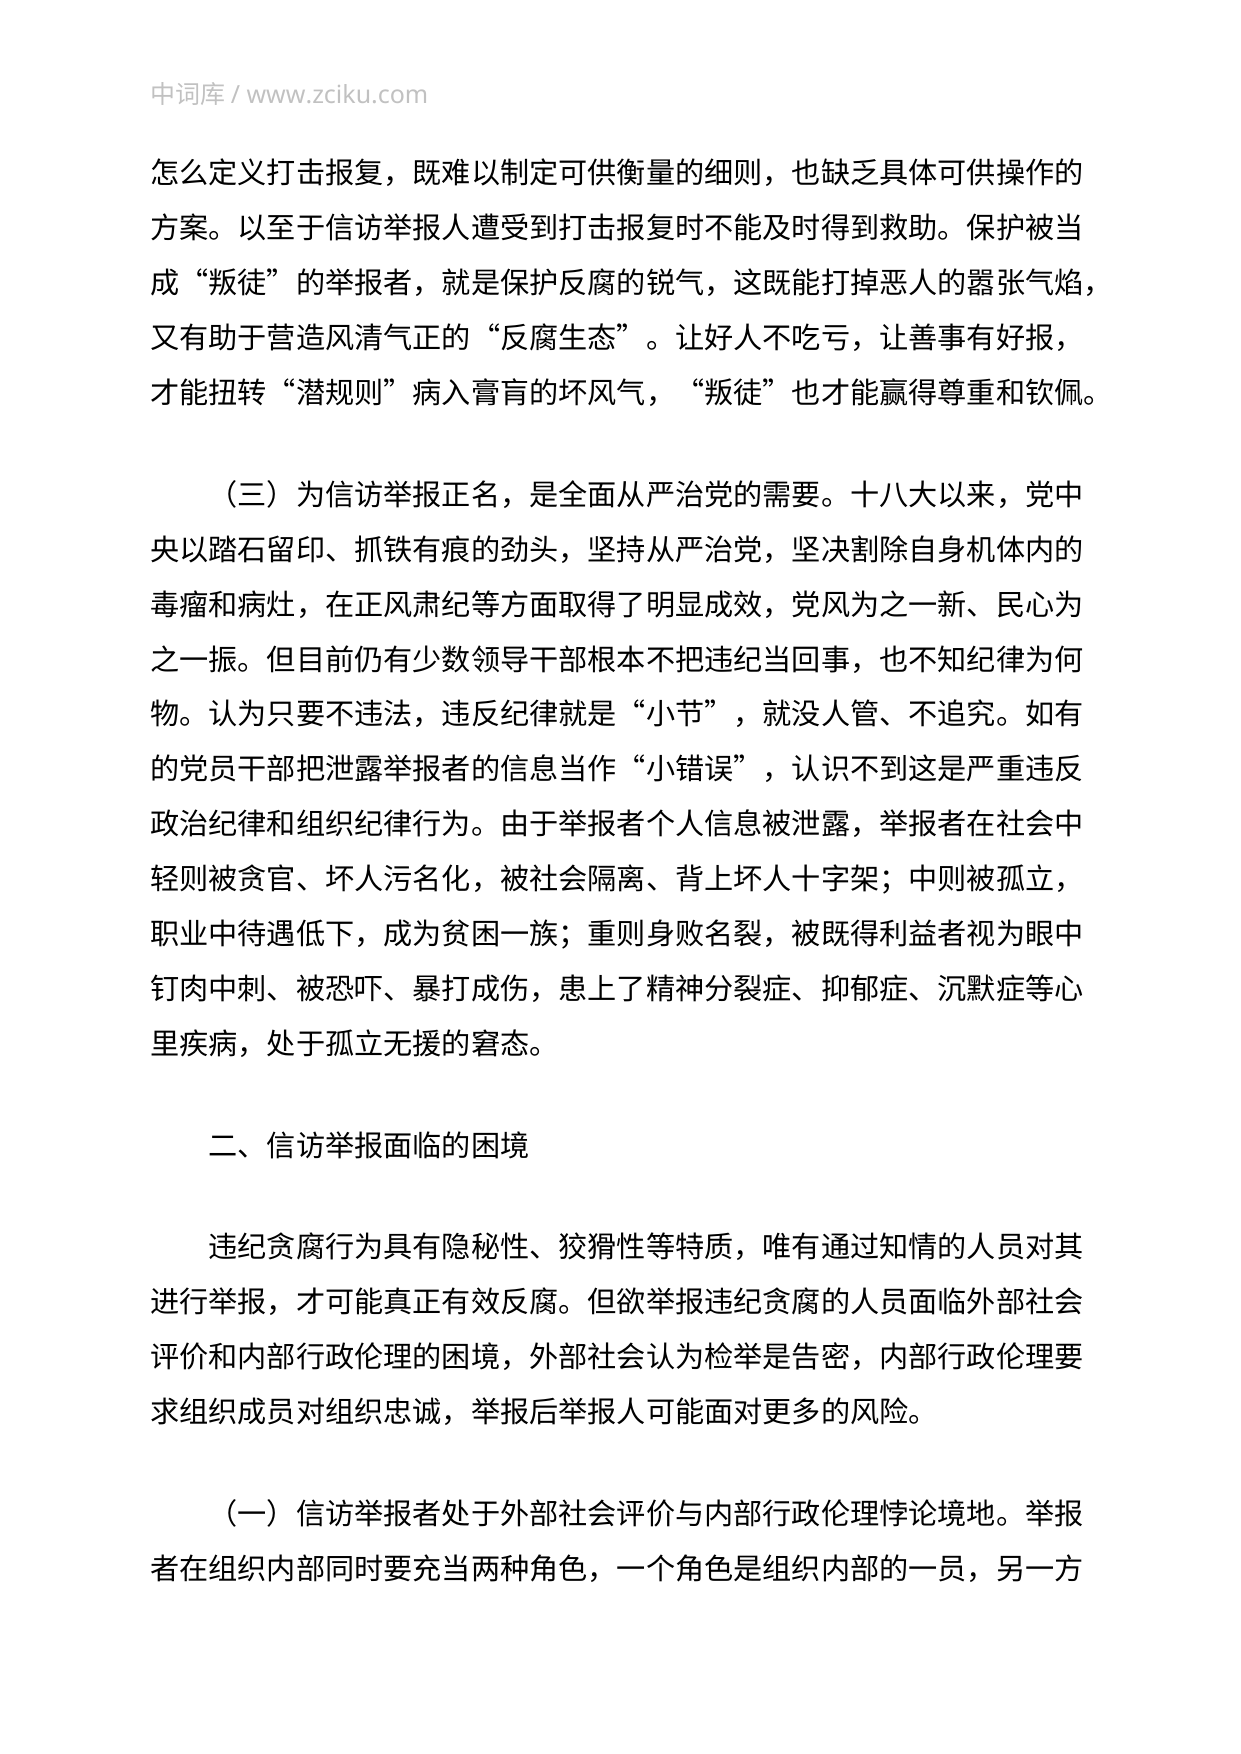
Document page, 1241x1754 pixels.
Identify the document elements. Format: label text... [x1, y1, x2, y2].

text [150, 1490, 1090, 1587]
text 违纪贪腐行为具有隐秘性、狡猾性等特质，唯有通过知情的人员对其进行举报，才可能真正有效反腐。但欲举报违纪贪腐的人员面临外部社会评价和内部行政伦理的困境，外部社会认为检举是告密，内部行政伦理要求组织成员对组织忠诚，举报后举报人可能面对更多的风险。 [150, 1224, 1090, 1431]
text （三）为信访举报正名，是全面从严治党的需要。十八大以来，党中央以踏石留印、抓铁有痕的劲头，坚持从严治党，坚决割除自身机体内的毒瘤和病灶，在正风肃纪等方面取得了明显成效，党风为之一新、民心为之一振。但目前仍有少数领导干部根本不把违纪当回事，也不知纪律为何物。认为只要不违法，违反纪律就是“小节”，就没人管、不追究。如有的党员干部把泄露举报者的信息当作“小错误”，认识不到这是严重违反政治纪律和组织纪律行为。由于举报者个人信息被泄露，举报者在社会中轻则被贪官、坏人污名化，被社会隔离、背上坏人十字架；中则被孤立，职业中待遇低下，成为贫困一族；重则身败名裂，被既得利益者视为眼中钉肉中刺、被恐吓、暴打成伤，患上了精神分裂症、抑郁症、沉默症等心里疾病，处于孤立无援的窘态。 [150, 471, 1090, 1063]
text 二、信访举报面临的困境 [150, 1122, 1090, 1164]
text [150, 150, 1090, 412]
